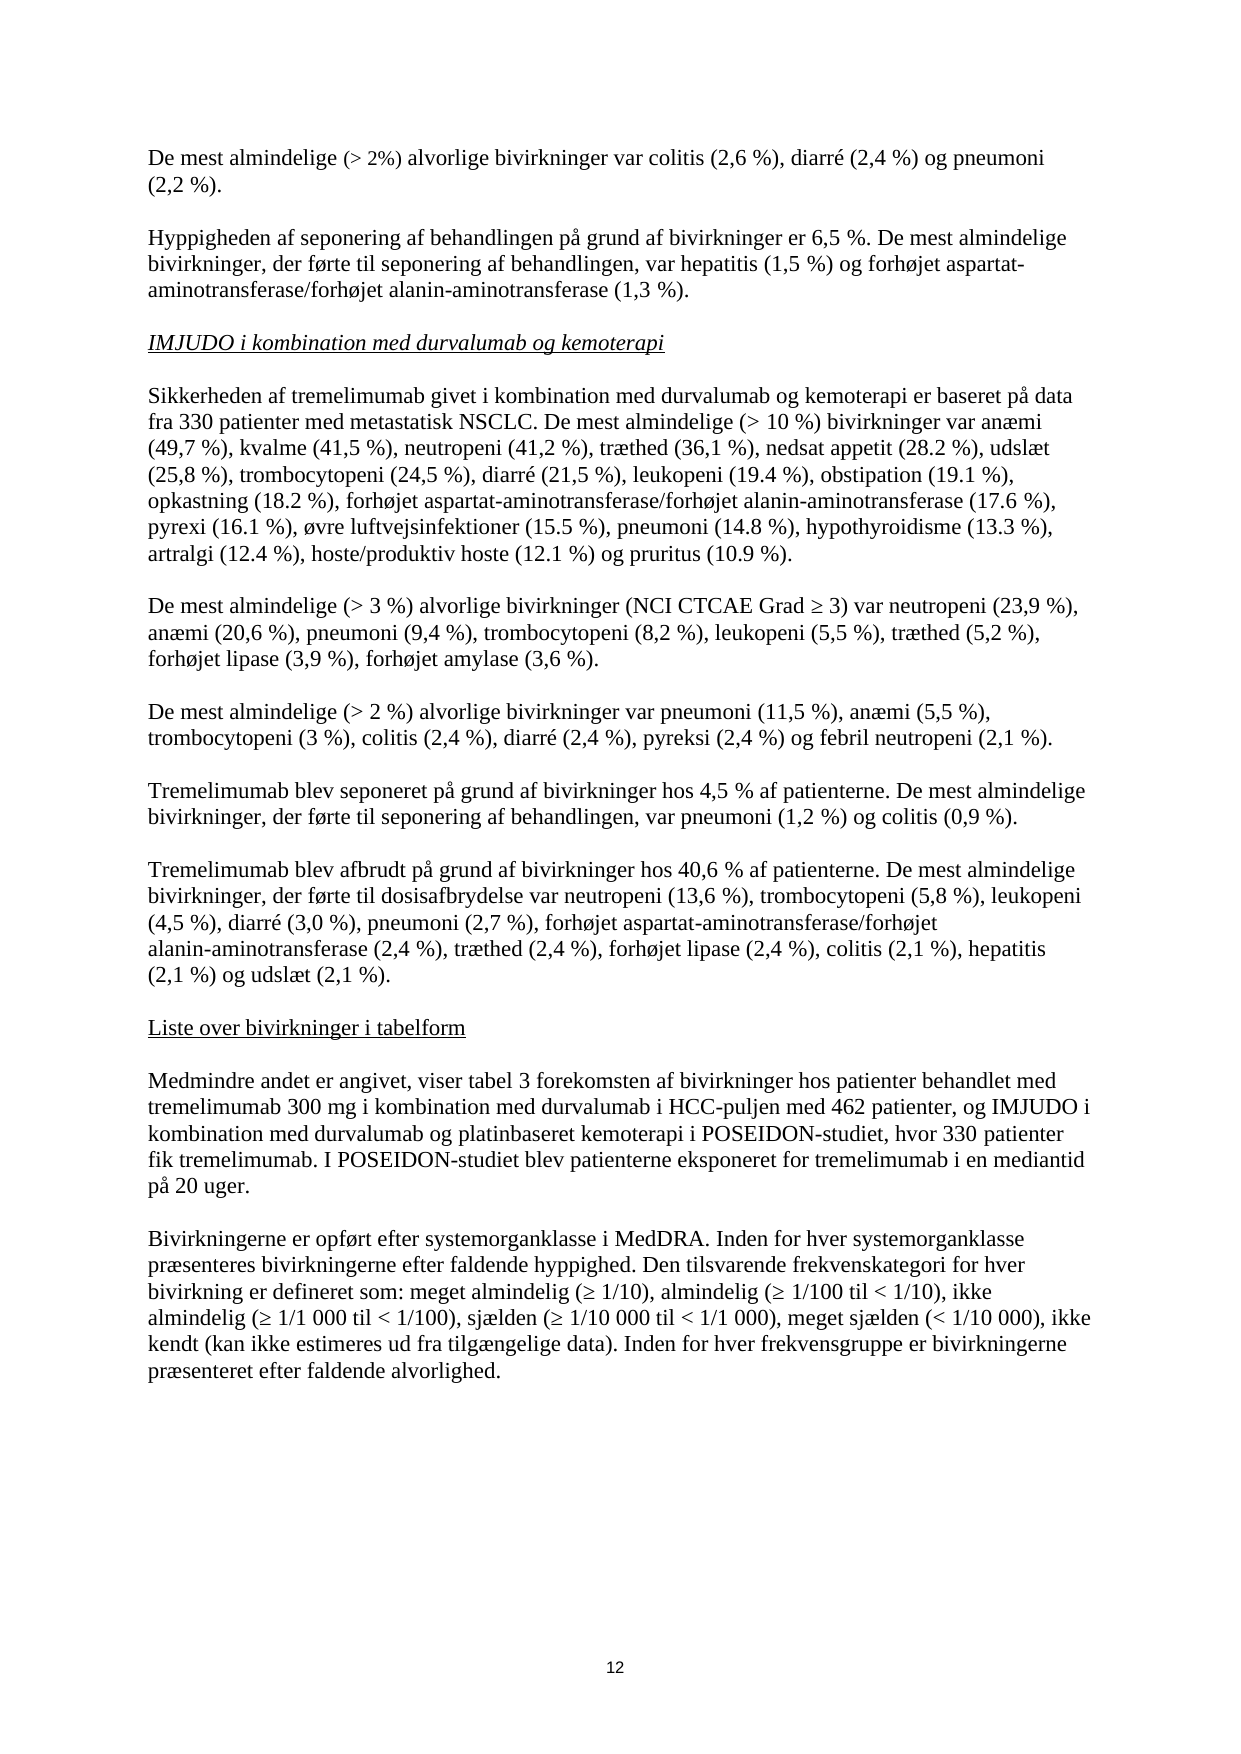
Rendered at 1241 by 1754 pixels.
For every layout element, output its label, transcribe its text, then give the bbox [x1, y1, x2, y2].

text IMJUDO i kombination med durvalumab og kemoterapi [148, 329, 1092, 355]
text Medmindre andet er angivet, viser tabel 3 forekomsten af bivirkninger hos patienter behandlet med tremelimumab 300 mg i kombination med durvalumab i HCC-puljen med 462 patienter, og IMJUDO i kombination med durvalumab og platinbaseret kemoterapi i POSEIDON-studiet, hvor 330 patienter fik tremelimumab. I POSEIDON-studiet blev patienterne eksponeret for tremelimumab i en mediantid på 20 uger. [148, 1067, 1092, 1199]
text Tremelimumab blev seponeret på grund af bivirkninger hos 4,5 % af patienterne. De mest almindelige bivirkninger, der førte til seponering af behandlingen, var pneumoni (1,2 %) og colitis (0,9 %). [148, 777, 1092, 830]
text Liste over bivirkninger i tabelform [148, 1014, 1092, 1041]
text De mest almindelige (> 2 %) alvorlige bivirkninger var pneumoni (11,5 %), anæmi (5,5 %), trombocytopeni (3 %), colitis (2,4 %), diarré (2,4 %), pyreksi (2,4 %) og febril neutropeni (2,1 %). [148, 698, 1092, 751]
text De mest almindelige (> 2%) alvorlige bivirkninger var colitis (2,6 %), diarré (2,4 %) og pneumoni (2,2 %). [148, 144, 1092, 197]
text Hyppigheden af seponering af behandlingen på grund af bivirkninger er 6,5 %. De mest almindelige bivirkninger, der førte til seponering af behandlingen, var hepatitis (1,5 %) og forhøjet aspartat-aminotransferase/forhøjet alanin-aminotransferase (1,3 %). [148, 223, 1092, 303]
text Sikkerheden af tremelimumab givet i kombination med durvalumab og kemoterapi er baseret på data fra 330 patienter med metastatisk NSCLC. De mest almindelige (> 10 %) bivirkninger var anæmi (49,7 %), kvalme (41,5 %), neutropeni (41,2 %), træthed (36,1 %), nedsat appetit (28.2 %), udslæt (25,8 %), trombocytopeni (24,5 %), diarré (21,5 %), leukopeni (19.4 %), obstipation (19.1 %), opkastning (18.2 %), forhøjet aspartat-aminotransferase/forhøjet alanin-aminotransferase (17.6 %), pyrexi (16.1 %), øvre luftvejsinfektioner (15.5 %), pneumoni (14.8 %), hypothyroidisme (13.3 %), artralgi (12.4 %), hoste/produktiv hoste (12.1 %) og pruritus (10.9 %). [148, 382, 1092, 566]
text Tremelimumab blev afbrudt på grund af bivirkninger hos 40,6 % af patienterne. De mest almindelige bivirkninger, der førte til dosisafbrydelse var neutropeni (13,6 %), trombocytopeni (5,8 %), leukopeni (4,5 %), diarré (3,0 %), pneumoni (2,7 %), forhøjet aspartat-aminotransferase/forhøjet alanin-aminotransferase (2,4 %), træthed (2,4 %), forhøjet lipase (2,4 %), colitis (2,1 %), hepatitis (2,1 %) og udslæt (2,1 %). [148, 856, 1092, 988]
text De mest almindelige (> 3 %) alvorlige bivirkninger (NCI CTCAE Grad ≥ 3) var neutropeni (23,9 %), anæmi (20,6 %), pneumoni (9,4 %), trombocytopeni (8,2 %), leukopeni (5,5 %), træthed (5,2 %), forhøjet lipase (3,9 %), forhøjet amylase (3,6 %). [148, 592, 1092, 672]
text Bivirkningerne er opført efter systemorganklasse i MedDRA. Inden for hver systemorganklasse præsenteres bivirkningerne efter faldende hyppighed. Den tilsvarende frekvenskategori for hver bivirkning er defineret som: meget almindelig (≥ 1/10), almindelig (≥ 1/100 til < 1/10), ikke almindelig (≥ 1/1 000 til < 1/100), sjælden (≥ 1/10 000 til < 1/1 000), meget sjælden (< 1/10 000), ikke kendt (kan ikke estimeres ud fra tilgængelige data). Inden for hver frekvensgruppe er bivirkningerne præsenteret efter faldende alvorlighed. [148, 1225, 1092, 1383]
